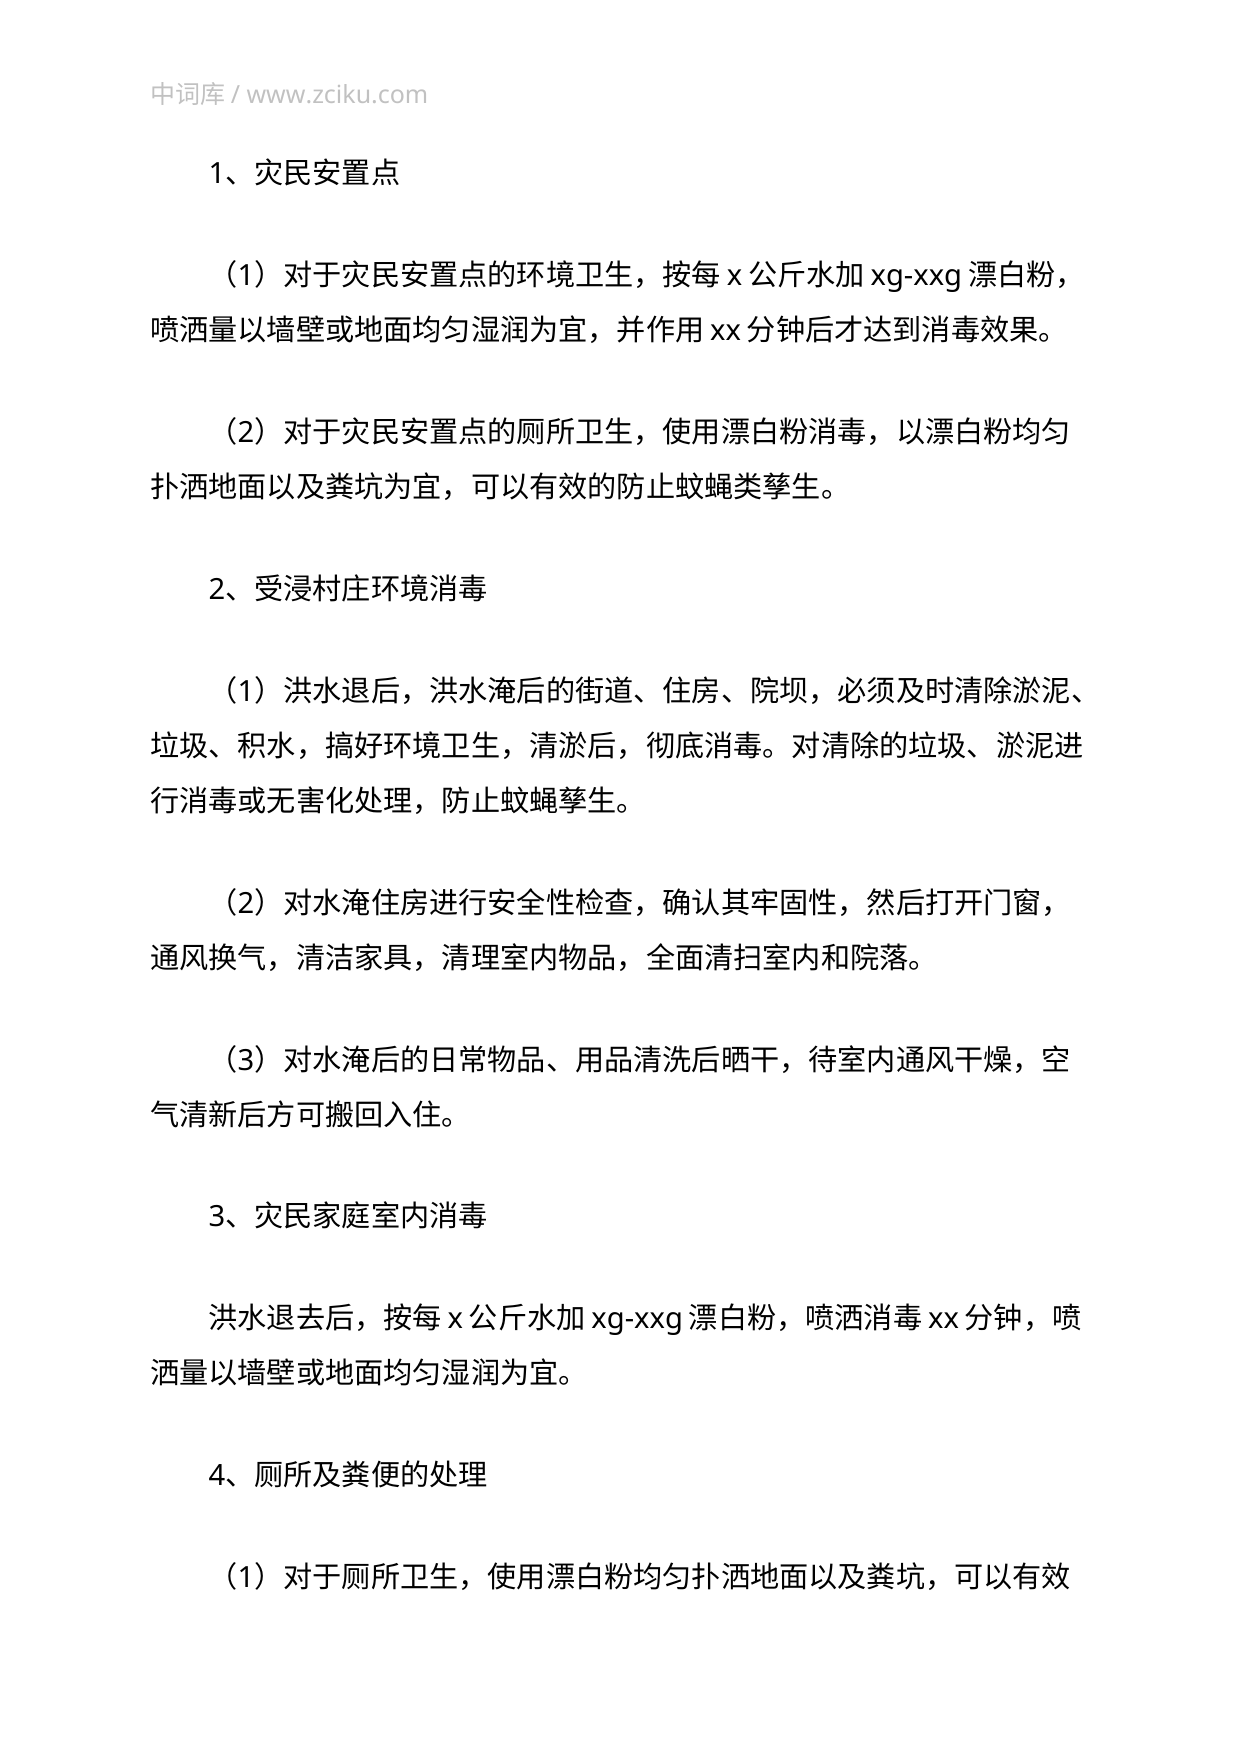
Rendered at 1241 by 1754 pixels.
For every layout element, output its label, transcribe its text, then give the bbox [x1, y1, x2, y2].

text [150, 1554, 1090, 1596]
text （1）对于灾民安置点的环境卫生，按每x公斤水加xg-xxg漂白粉，喷洒量以墙壁或地面均匀湿润为宜，并作用xx分钟后才达到消毒效果。 [150, 252, 1090, 349]
text （1）洪水退后，洪水淹后的街道、住房、院坝，必须及时清除淤泥、垃圾、积水，搞好环境卫生，清淤后，彻底消毒。对清除的垃圾、淤泥进行消毒或无害化处理，防止蚊蝇孳生。 [150, 668, 1090, 820]
text 2、受浸村庄环境消毒 [150, 566, 1090, 608]
text （3）对水淹后的日常物品、用品清洗后晒干，待室内通风干燥，空气清新后方可搬回入住。 [150, 1036, 1090, 1133]
text 4、厕所及粪便的处理 [150, 1452, 1090, 1494]
text 1、灾民安置点 [150, 150, 1090, 192]
text （2）对水淹住房进行安全性检查，确认其牢固性，然后打开门窗，通风换气，清洁家具，清理室内物品，全面清扫室内和院落。 [150, 879, 1090, 977]
text （2）对于灾民安置点的厕所卫生，使用漂白粉消毒，以漂白粉均匀扑洒地面以及粪坑为宜，可以有效的防止蚊蝇类孳生。 [150, 409, 1090, 506]
text 洪水退去后，按每x公斤水加xg-xxg漂白粉，喷洒消毒xx分钟，喷洒量以墙壁或地面均匀湿润为宜。 [150, 1295, 1090, 1392]
text 3、灾民家庭室内消毒 [150, 1193, 1090, 1235]
